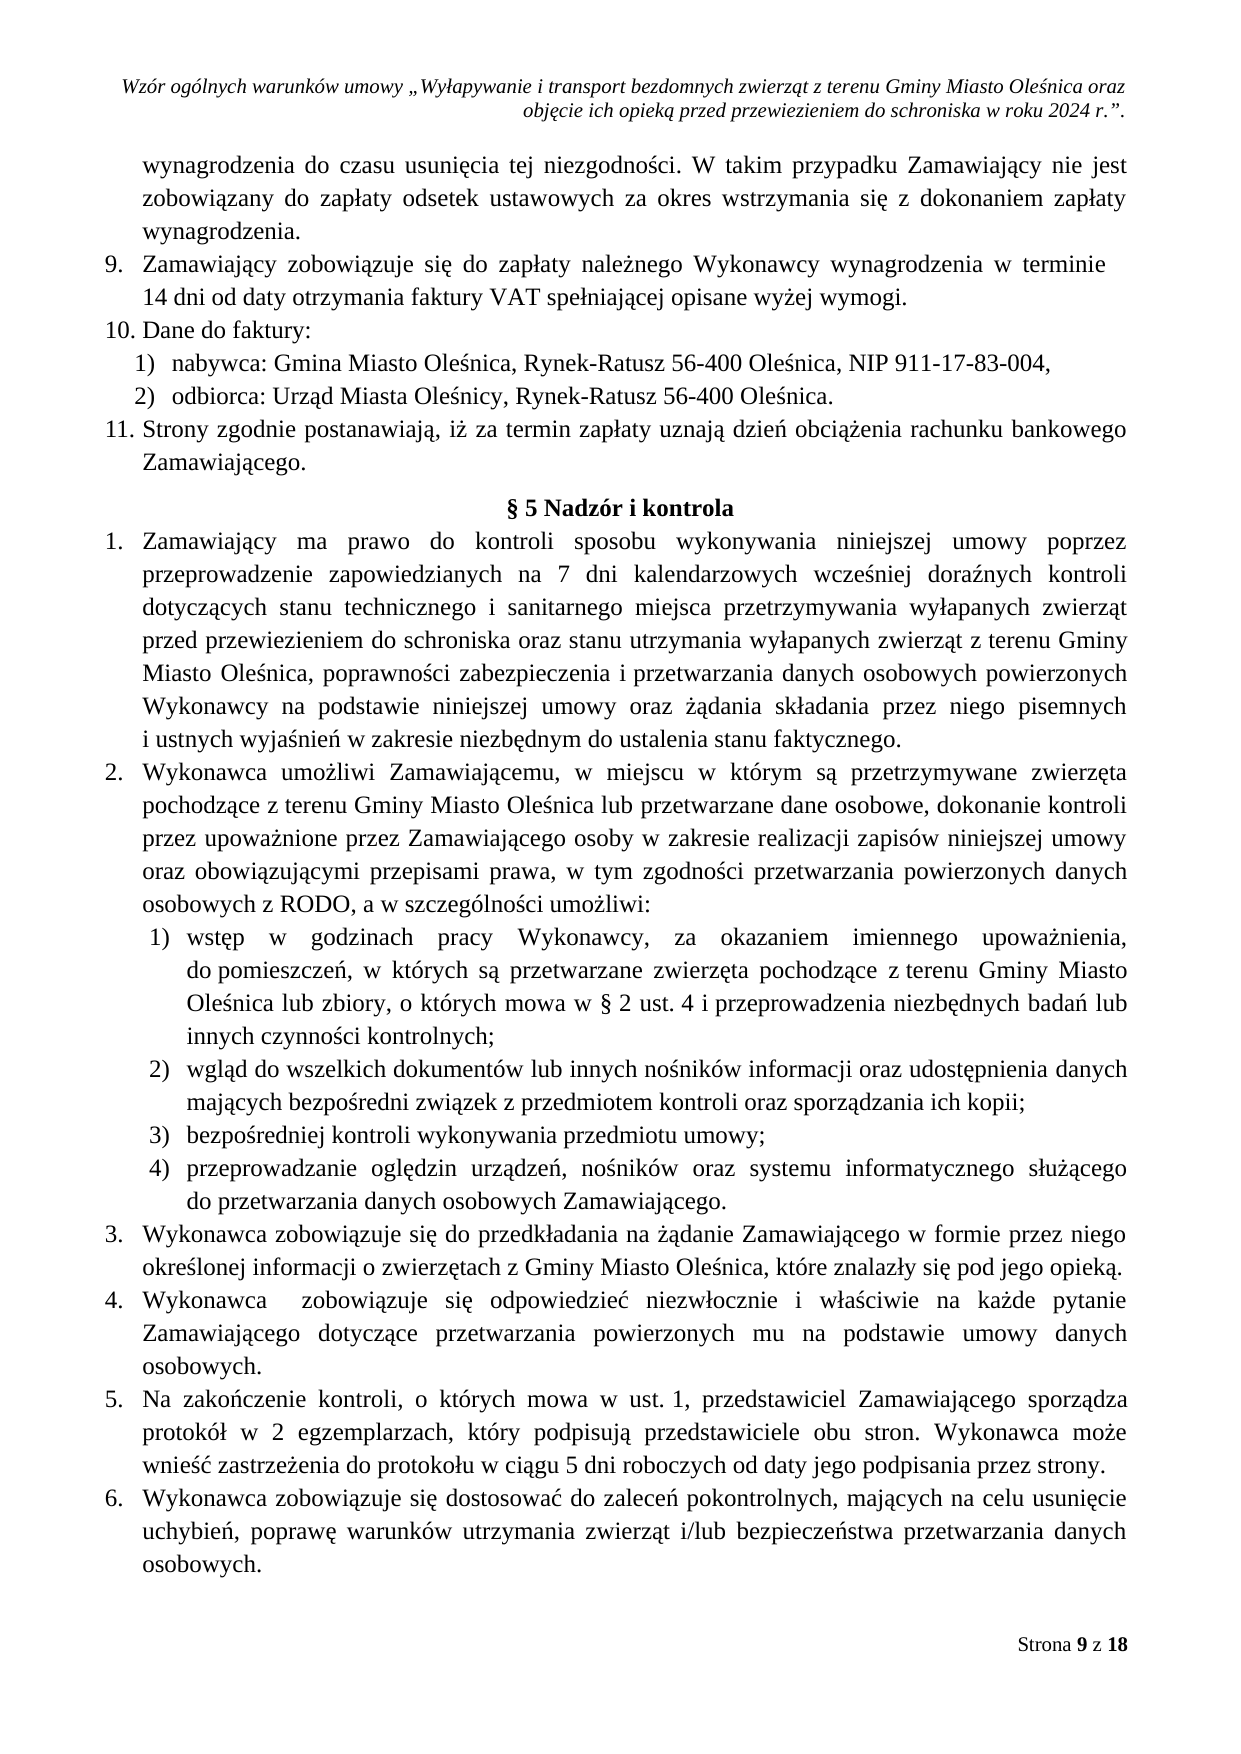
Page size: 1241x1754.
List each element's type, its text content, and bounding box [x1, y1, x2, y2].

list przeprowadzanie oględzin urządzeń, nośników oraz systemu informatycznego służącego do przetwarzania danych osobowych Zamawiającego. [149, 1153, 1128, 1215]
list Zamawiający zobowiązuje się do zapłaty należnego Wykonawcy wynagrodzenia w terminie 14 dni od daty otrzymania faktury VAT spełniającej opisane wyżej wymogi. [104, 249, 1128, 311]
list Wykonawca zobowiązuje się dostosować do zaleceń pokontrolnych, mających na celu usunięcie uchybień, poprawę warunków utrzymania zwierząt i/lub bezpieczeństwa przetwarzania danych osobowych. [104, 1483, 1128, 1578]
list Wykonawca zobowiązuje się do przedkładania na żądanie Zamawiającego w formie przez niego określonej informacji o zwierzętach z Gminy Miasto Oleśnica, które znalazły się pod jego opieką. [104, 1219, 1128, 1281]
list wstęp w godzinach pracy Wykonawcy, za okazaniem imiennego upoważnienia, do pomieszczeń, w których są przetwarzane zwierzęta pochodzące z terenu Gminy Miasto Oleśnica lub zbiory, o których mowa w § 2 ust. 4 i przeprowadzenia niezbędnych badań lub innych czynności kontrolnych; [149, 922, 1128, 1050]
list bezpośredniej kontroli wykonywania przedmiotu umowy; [149, 1120, 1128, 1149]
list Wykonawca umożliwi Zamawiającemu, w miejscu w którym są przetrzymywane zwierzęta pochodzące z terenu Gminy Miasto Oleśnica lub przetwarzane dane osobowe, dokonanie kontroli przez upoważnione przez Zamawiającego osoby w zakresie realizacji zapisów niniejszej umowy oraz obowiązującymi przepisami prawa, w tym zgodności przetwarzania powierzonych danych osobowych z RODO, a w szczególności umożliwi: [104, 757, 1128, 918]
text § 5 Nadzór i kontrola [112, 493, 1128, 521]
list Zamawiający ma prawo do kontroli sposobu wykonywania niniejszej umowy poprzez przeprowadzenie zapowiedzianych na 7 dni kalendarzowych wcześniej doraźnych kontroli dotyczących stanu technicznego i sanitarnego miejsca przetrzymywania wyłapanych zwierząt przed przewiezieniem do schroniska oraz stanu utrzymania wyłapanych zwierząt z terenu Gminy Miasto Oleśnica, poprawności zabezpieczenia i przetwarzania danych osobowych powierzonych Wykonawcy na podstawie niniejszej umowy oraz żądania składania przez niego pisemnych i ustnych wyjaśnień w zakresie niezbędnym do ustalenia stanu faktycznego. [104, 526, 1128, 753]
list nabywca: Gmina Miasto Oleśnica, Rynek-Ratusz 56-400 Oleśnica, NIP 911-17-83-004, [134, 348, 1128, 377]
list wgląd do wszelkich dokumentów lub innych nośników informacji oraz udostępnienia danych mających bezpośredni związek z przedmiotem kontroli oraz sporządzania ich kopii; [149, 1054, 1128, 1116]
list Wykonawca zobowiązuje się odpowiedzieć niezwłocznie i właściwie na każde pytanie Zamawiającego dotyczące przetwarzania powierzonych mu na podstawie umowy danych osobowych. [104, 1285, 1128, 1380]
list Na zakończenie kontroli, o których mowa w ust. 1, przedstawiciel Zamawiającego sporządza protokół w 2 egzemplarzach, który podpisują przedstawiciele obu stron. Wykonawca może wnieść zastrzeżenia do protokołu w ciągu 5 dni roboczych od daty jego podpisania przez strony. [104, 1384, 1128, 1479]
list Strony zgodnie postanawiają, iż za termin zapłaty uznają dzień obciążenia rachunku bankowego Zamawiającego. [104, 414, 1128, 476]
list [104, 150, 1128, 245]
list Dane do faktury: [104, 315, 1128, 344]
list odbiorca: Urząd Miasta Oleśnicy, Rynek-Ratusz 56-400 Oleśnica. [134, 381, 1128, 410]
